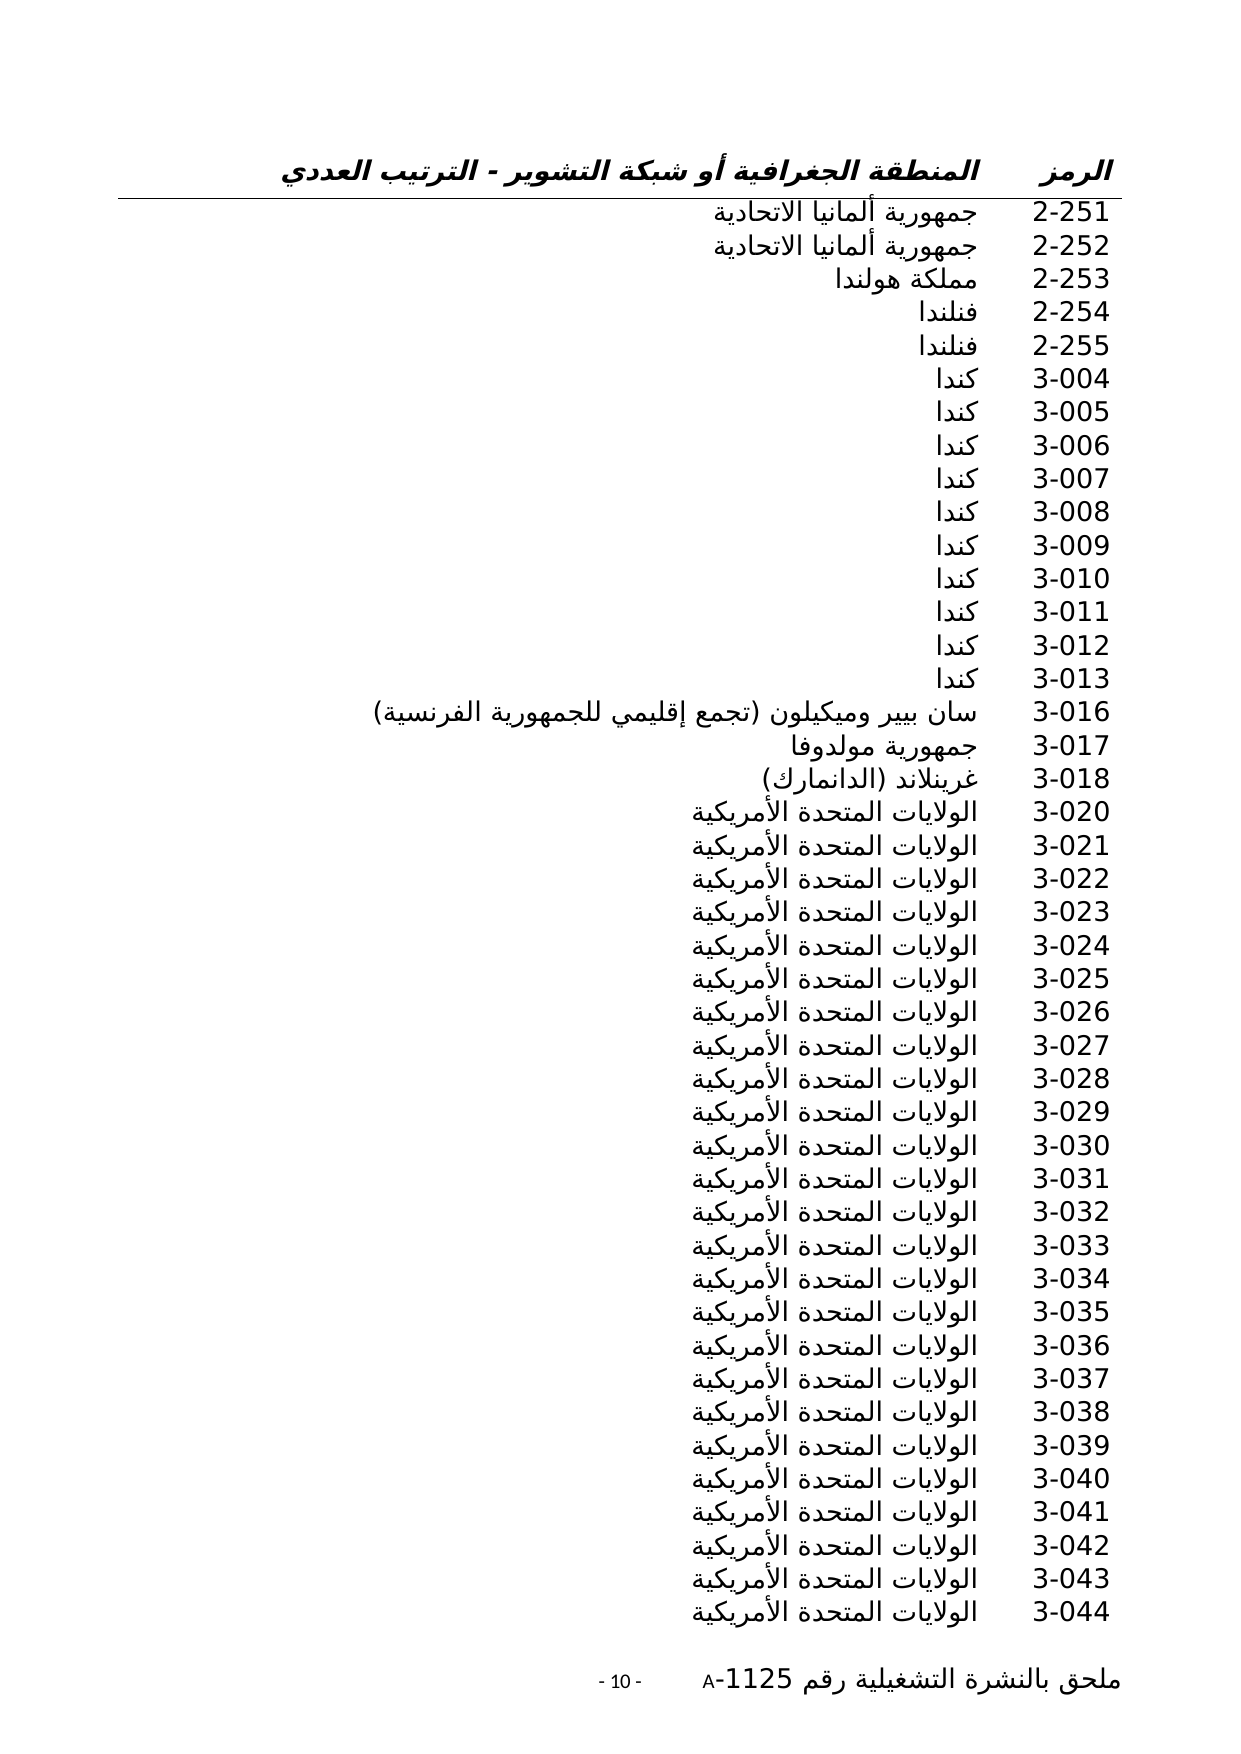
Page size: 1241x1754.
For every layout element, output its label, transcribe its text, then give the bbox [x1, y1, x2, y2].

table_cell 2-254 [989, 298, 1122, 331]
table_cell كندا [118, 398, 989, 431]
table_cell 3-013 [989, 664, 1122, 698]
table_cell 3-024 [989, 931, 1122, 964]
table_cell 3-022 [989, 864, 1122, 898]
table_cell 3-041 [989, 1498, 1122, 1531]
table_cell 3-044 [989, 1598, 1122, 1631]
table_cell 3-039 [989, 1431, 1122, 1464]
table_cell 3-023 [989, 898, 1122, 931]
table_cell الولايات المتحدة الأمريكية [118, 1131, 989, 1164]
table_cell 3-030 [989, 1131, 1122, 1164]
table_cell 3-026 [989, 998, 1122, 1031]
table_cell الولايات المتحدة الأمريكية [118, 1198, 989, 1231]
table_cell كندا [118, 631, 989, 664]
table_cell الولايات المتحدة الأمريكية [118, 1398, 989, 1431]
table_header الرمز [989, 148, 1122, 198]
table_cell الولايات المتحدة الأمريكية [118, 964, 989, 998]
table_cell 3-011 [989, 598, 1122, 631]
table_cell الولايات المتحدة الأمريكية [118, 1064, 989, 1098]
table_cell الولايات المتحدة الأمريكية [118, 1231, 989, 1264]
table_cell 3-010 [989, 564, 1122, 598]
table_cell الولايات المتحدة الأمريكية [118, 798, 989, 831]
table_cell 3-004 [989, 364, 1122, 398]
table_cell 3-031 [989, 1164, 1122, 1198]
table_cell الولايات المتحدة الأمريكية [118, 1364, 989, 1398]
table_cell جمهورية ألمانيا الاتحادية [118, 199, 989, 231]
table_cell الولايات المتحدة الأمريكية [118, 1598, 989, 1631]
table_cell 2-255 [989, 331, 1122, 364]
table_cell جمهورية ألمانيا الاتحادية [118, 231, 989, 264]
table_cell غرينلاند (الدانمارك) [118, 764, 989, 798]
table_cell كندا [118, 431, 989, 464]
table_cell الولايات المتحدة الأمريكية [118, 1298, 989, 1331]
table_cell 3-007 [989, 464, 1122, 498]
table_cell 3-034 [989, 1264, 1122, 1298]
table_cell كندا [118, 498, 989, 531]
table_cell 3-020 [989, 798, 1122, 831]
table_cell سان بيير وميكيلون (تجمع إقليمي للجمهورية الفرنسية) [118, 698, 989, 731]
table_cell جمهورية مولدوفا [118, 731, 989, 764]
table_cell 3-040 [989, 1464, 1122, 1498]
table_cell الولايات المتحدة الأمريكية [118, 864, 989, 898]
table_cell كندا [118, 564, 989, 598]
table_cell الولايات المتحدة الأمريكية [118, 1564, 989, 1598]
table_cell 3-043 [989, 1564, 1122, 1598]
table_cell الولايات المتحدة الأمريكية [118, 1498, 989, 1531]
table_cell الولايات المتحدة الأمريكية [118, 1464, 989, 1498]
table_cell الولايات المتحدة الأمريكية [118, 1031, 989, 1064]
table_cell الولايات المتحدة الأمريكية [118, 931, 989, 964]
table_cell 3-008 [989, 498, 1122, 531]
table_cell فنلندا [118, 298, 989, 331]
table_cell 2-253 [989, 264, 1122, 298]
table_cell مملكة هولندا [118, 264, 989, 298]
table_cell 3-005 [989, 398, 1122, 431]
table_cell كندا [118, 364, 989, 398]
table_cell الولايات المتحدة الأمريكية [118, 898, 989, 931]
table_cell 3-009 [989, 531, 1122, 564]
table_cell 3-021 [989, 831, 1122, 864]
table_cell 3-037 [989, 1364, 1122, 1398]
table_cell 3-029 [989, 1098, 1122, 1131]
table_cell الولايات المتحدة الأمريكية [118, 1331, 989, 1364]
table_cell 3-035 [989, 1298, 1122, 1331]
table_cell الولايات المتحدة الأمريكية [118, 1531, 989, 1564]
table_cell الولايات المتحدة الأمريكية [118, 1098, 989, 1131]
table_cell فنلندا [118, 331, 989, 364]
table_cell كندا [118, 531, 989, 564]
table_cell 2-251 [989, 199, 1122, 231]
table_cell 3-036 [989, 1331, 1122, 1364]
table_cell الولايات المتحدة الأمريكية [118, 831, 989, 864]
table_cell الولايات المتحدة الأمريكية [118, 998, 989, 1031]
table_cell 3-006 [989, 431, 1122, 464]
table_cell كندا [118, 598, 989, 631]
table_cell الولايات المتحدة الأمريكية [118, 1164, 989, 1198]
table_cell 3-016 [989, 698, 1122, 731]
table_cell 3-025 [989, 964, 1122, 998]
table_cell 3-018 [989, 764, 1122, 798]
table_cell 3-027 [989, 1031, 1122, 1064]
table_cell 2-252 [989, 231, 1122, 264]
table_cell 3-033 [989, 1231, 1122, 1264]
table_cell 3-017 [989, 731, 1122, 764]
table_cell كندا [118, 464, 989, 498]
table_cell 3-032 [989, 1198, 1122, 1231]
table_cell 3-042 [989, 1531, 1122, 1564]
table_cell 3-038 [989, 1398, 1122, 1431]
table_cell الولايات المتحدة الأمريكية [118, 1431, 989, 1464]
table_cell الولايات المتحدة الأمريكية [118, 1264, 989, 1298]
table_cell كندا [118, 664, 989, 698]
table_header المنطقة الجغرافية أو شبكة التشوير - الترتيب العددي [118, 148, 989, 198]
table_cell 3-028 [989, 1064, 1122, 1098]
table_cell 3-012 [989, 631, 1122, 664]
